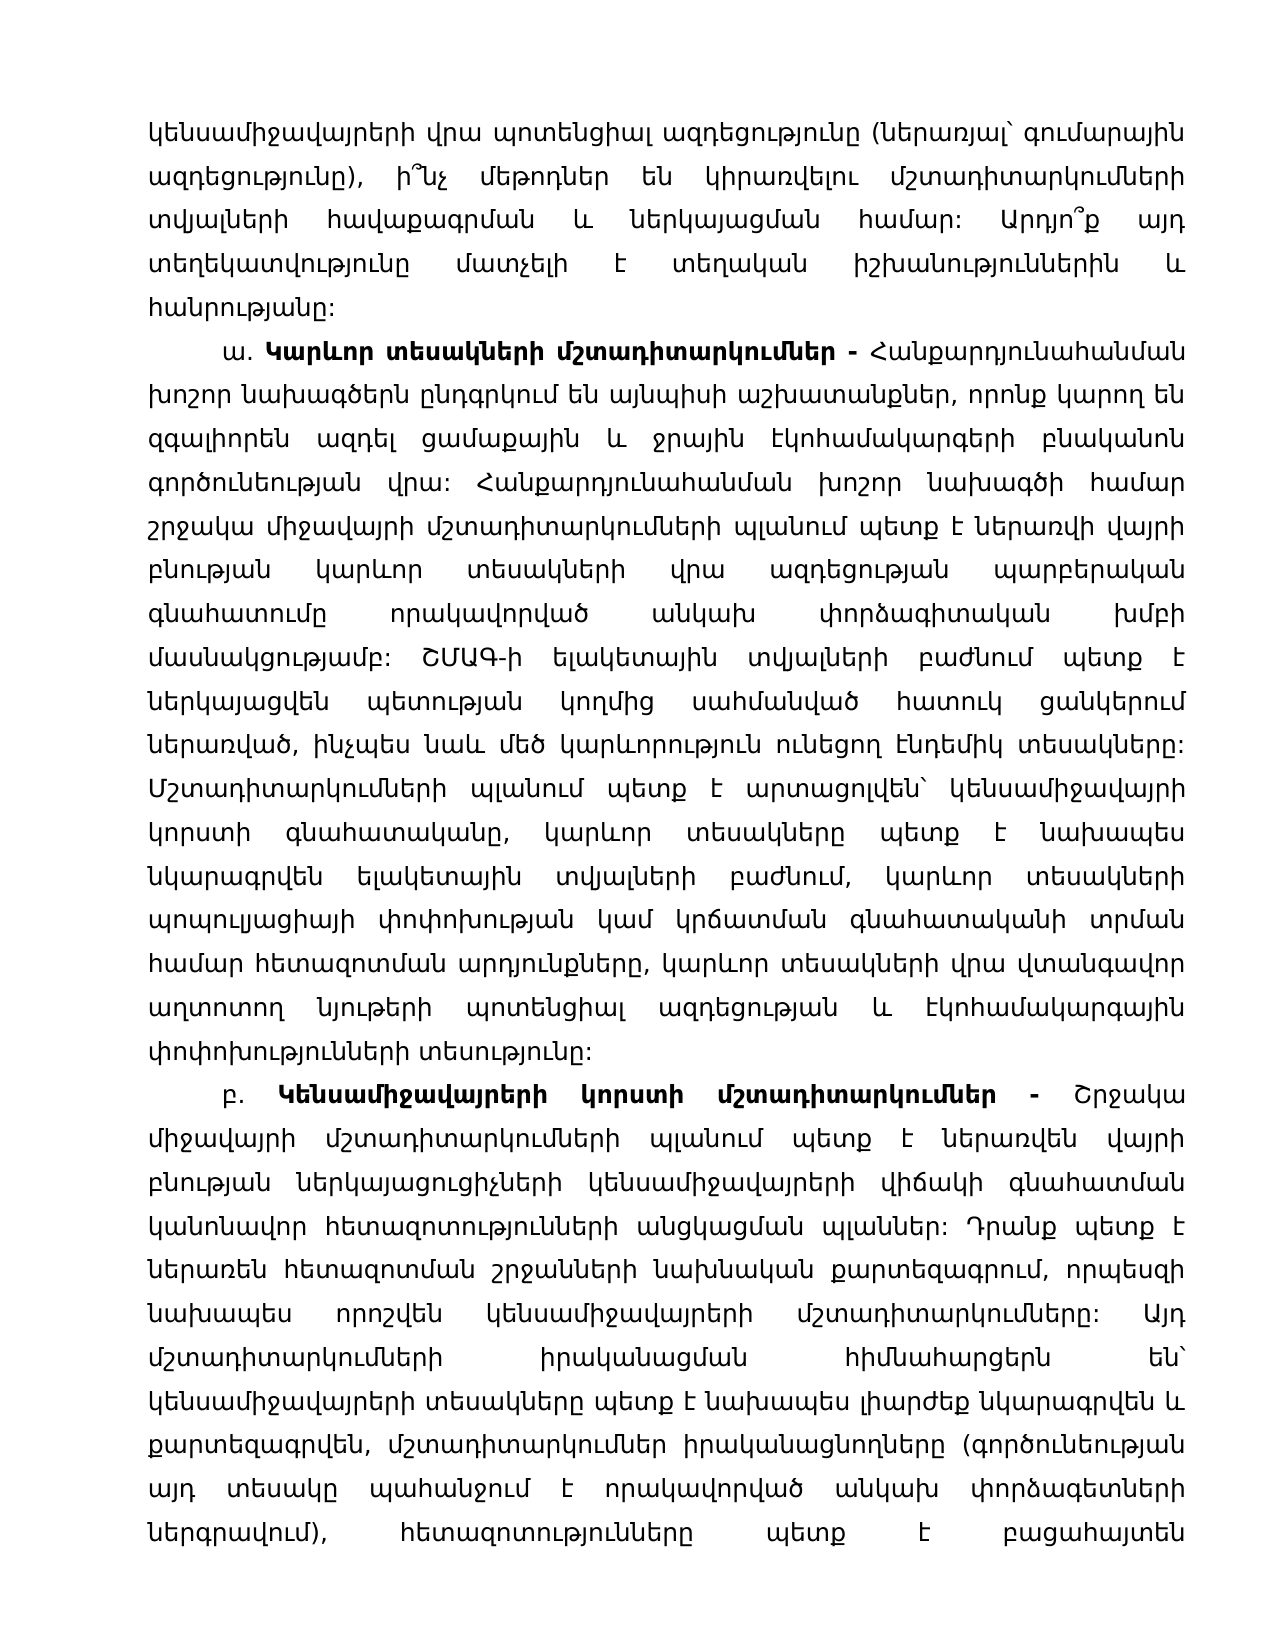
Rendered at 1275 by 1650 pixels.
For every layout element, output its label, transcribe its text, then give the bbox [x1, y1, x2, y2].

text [148, 118, 1186, 322]
text ա. Կարևոր տեսակների մշտադիտարկումներ - Հանքարդյունահանման խոշոր նախագծերն ընդգրկում են այնպիսի աշխատանքներ, որոնք կարող են զգալիորեն ազդել ցամաքային և ջրային էկոհամակարգերի բնականոն գործունեության վրա: Հանքարդյունահանման խոշոր նախագծի համար շրջակա միջավայրի մշտադիտարկումների պլանում պետք է ներառվի վայրի բնության կարևոր տեսակների վրա ազդեցության պարբերական գնահատումը որակավորված անկախ փորձագիտական խմբի մասնակցությամբ: ՇՄԱԳ-ի ելակետային տվյալների բաժնում պետք է ներկայացվեն պետության կողմից սահմանված հատուկ ցանկերում ներառված, ինչպես նաև մեծ կարևորություն ունեցող էնդեմիկ տեսակները: Մշտադիտարկումների պլանում պետք է արտացոլվեն՝ կենսամիջավայրի կորստի գնահատականը, կարևոր տեսակները պետք է նախապես նկարագրվեն ելակետային տվյալների բաժնում, կարևոր տեսակների պոպուլյացիայի փոփոխության կամ կրճատման գնահատականի տրման համար հետազոտման արդյունքները, կարևոր տեսակների վրա վտանգավոր աղտոտող նյութերի պոտենցիալ ազդեցության և էկոհամակարգային փոփոխությունների տեսությունը: [148, 337, 1186, 1066]
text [148, 1081, 1186, 1547]
